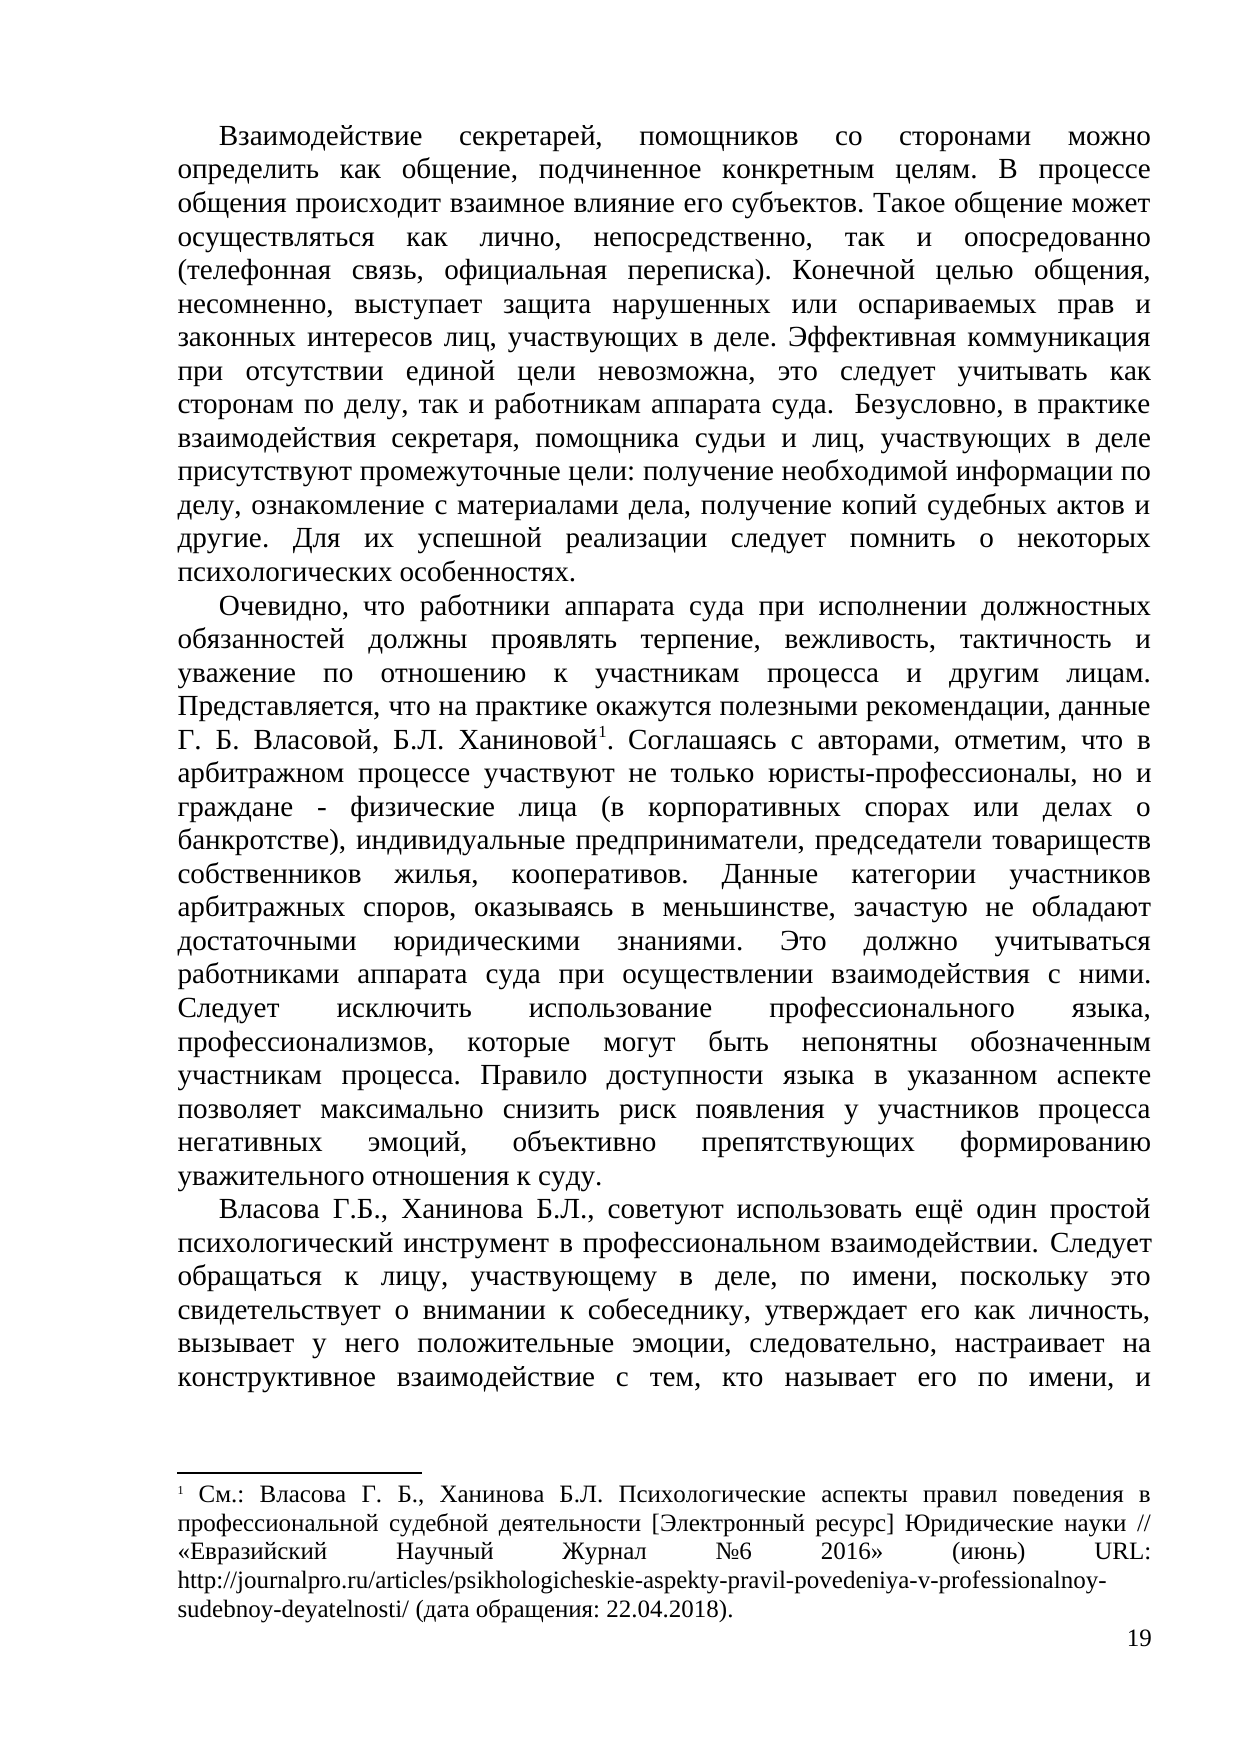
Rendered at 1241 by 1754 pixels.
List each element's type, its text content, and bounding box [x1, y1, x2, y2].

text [177, 1191, 1152, 1393]
text Очевидно, что работники аппарата суда при исполнении должностных обязанностей должны проявлять терпение, вежливость, тактичность и уважение по отношению к участникам процесса и другим лицам. Представляется, что на практике окажутся полезными рекомендации, данные Г. Б. Власовой, Б.Л. Ханиновой. Соглашаясь с авторами, отметим, что в арбитражном процессе участвуют не только юристы-профессионалы, но и граждане - физические лица (в корпоративных спорах или делах о банкротстве), индивидуальные предприниматели, председатели товариществ собственников жилья, кооперативов. Данные категории участников арбитражных споров, оказываясь в меньшинстве, зачастую не обладают достаточными юридическими знаниями. Это должно учитываться работниками аппарата суда при осуществлении взаимодействия с ними. Следует исключить использование профессионального языка, профессионализмов, которые могут быть непонятны обозначенным участникам процесса. Правило доступности языка в указанном аспекте позволяет максимально снизить риск появления у участников процесса негативных эмоций, объективно препятствующих формированию уважительного отношения к суду. [177, 588, 1152, 1191]
text Взаимодействие секретарей, помощников со сторонами можно определить как общение, подчиненное конкретным целям. В процессе общения происходит взаимное влияние его субъектов. Такое общение может осуществляться как лично, непосредственно, так и опосредованно (телефонная связь, официальная переписка). Конечной целью общения, несомненно, выступает защита нарушенных или оспариваемых прав и законных интересов лиц, участвующих в деле. Эффективная коммуникация при отсутствии единой цели невозможна, это следует учитывать как сторонам по делу, так и работникам аппарата суда. Безусловно, в практике взаимодействия секретаря, помощника судьи и лиц, участвующих в деле присутствуют промежуточные цели: получение необходимой информации по делу, ознакомление с материалами дела, получение копий судебных актов и другие. Для их успешной реализации следует помнить о некоторых психологических особенностях. [177, 118, 1152, 588]
